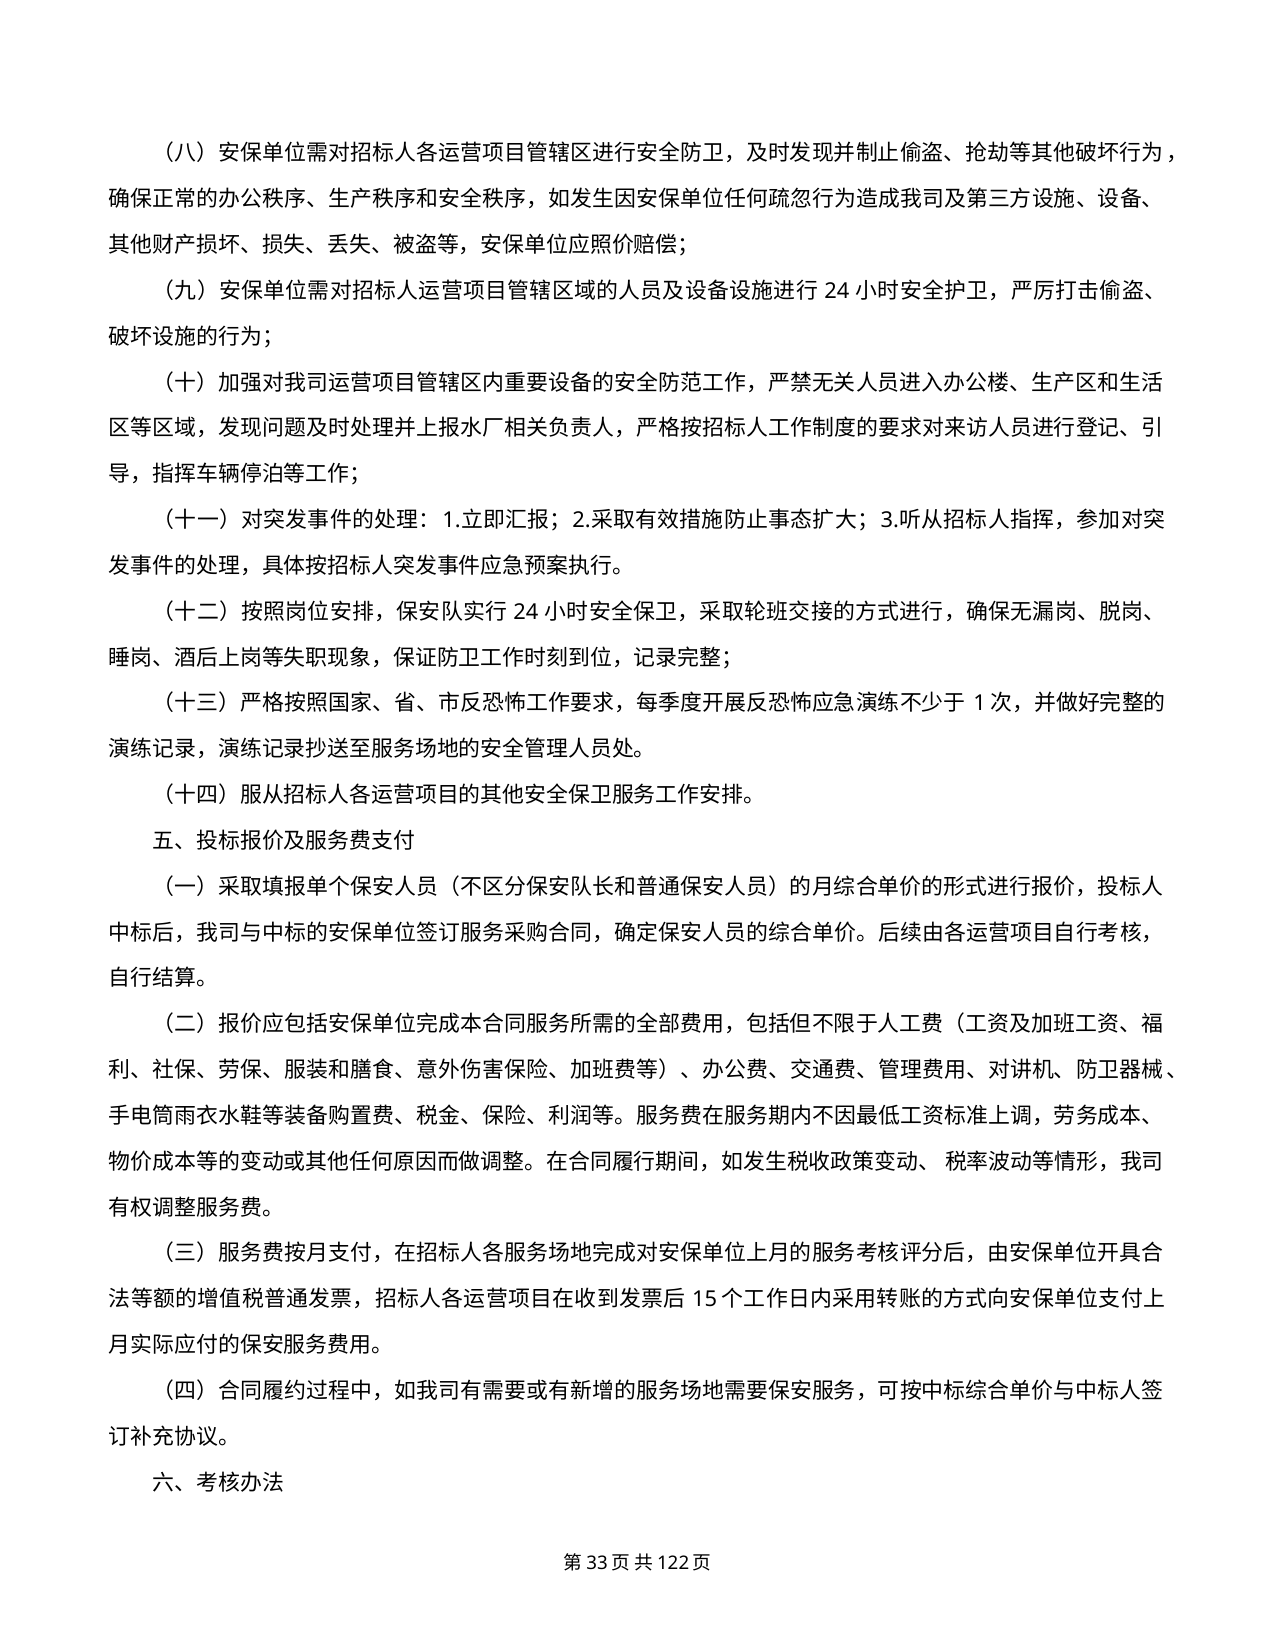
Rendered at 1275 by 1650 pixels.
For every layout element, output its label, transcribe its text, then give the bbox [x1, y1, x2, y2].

text （九）安保单位需对招标人运营项目管辖区域的人员及设备设施进行 24 小时安全护卫，严厉打击偷盗、破坏设施的行为； [109, 262, 1166, 353]
text （三）服务费按月支付，在招标人各服务场地完成对安保单位上月的服务考核评分后，由安保单位开具合法等额的增值税普通发票，招标人各运营项目在收到发票后15个工作日内采用转账的方式向安保单位支付上月实际应付的保安服务费用。 [109, 1224, 1166, 1362]
text （十一）对突发事件的处理：1.立即汇报；2.采取有效措施防止事态扩大；3.听从招标人指挥，参加对突发事件的处理，具体按招标人突发事件应急预案执行。 [109, 491, 1166, 582]
text 六、考核办法 [109, 1453, 1166, 1499]
text （一）采取填报单个保安人员（不区分保安队长和普通保安人员）的月综合单价的形式进行报价，投标人中标后，我司与中标的安保单位签订服务采购合同，确定保安人员的综合单价。后续由各运营项目自行考核，自行结算。 [109, 857, 1166, 995]
text （十四）服从招标人各运营项目的其他安全保卫服务工作安排。 [109, 766, 1166, 812]
text （八）安保单位需对招标人各运营项目管辖区进行安全防卫，及时发现并制止偷盗、抢劫等其他破坏行为，确保正常的办公秩序、生产秩序和安全秩序，如发生因安保单位任何疏忽行为造成我司及第三方设施、设备、其他财产损坏、损失、丢失、被盗等，安保单位应照价赔偿； [109, 124, 1166, 262]
text （四）合同履约过程中，如我司有需要或有新增的服务场地需要保安服务，可按中标综合单价与中标人签订补充协议。 [109, 1362, 1166, 1453]
text （十）加强对我司运营项目管辖区内重要设备的安全防范工作，严禁无关人员进入办公楼、生产区和生活区等区域，发现问题及时处理并上报水厂相关负责人，严格按招标人工作制度的要求对来访人员进行登记、引导，指挥车辆停泊等工作； [109, 353, 1166, 491]
text （十二）按照岗位安排，保安队实行 24 小时安全保卫，采取轮班交接的方式进行，确保无漏岗、脱岗、睡岗、酒后上岗等失职现象，保证防卫工作时刻到位，记录完整； [109, 582, 1166, 674]
text （二）报价应包括安保单位完成本合同服务所需的全部费用，包括但不限于人工费（工资及加班工资、福利、社保、劳保、服装和膳食、意外伤害保险、加班费等）、办公费、交通费、管理费用、对讲机、防卫器械、手电筒雨衣水鞋等装备购置费、税金、保险、利润等。服务费在服务期内不因最低工资标准上调，劳务成本、物价成本等的变动或其他任何原因而做调整。在合同履行期间，如发生税收政策变动、 税率波动等情形，我司有权调整服务费。 [109, 995, 1166, 1224]
text （十三）严格按照国家、省、市反恐怖工作要求，每季度开展反恐怖应急演练不少于1次，并做好完整的演练记录，演练记录抄送至服务场地的安全管理人员处。 [109, 674, 1166, 766]
text 五、投标报价及服务费支付 [109, 812, 1166, 857]
